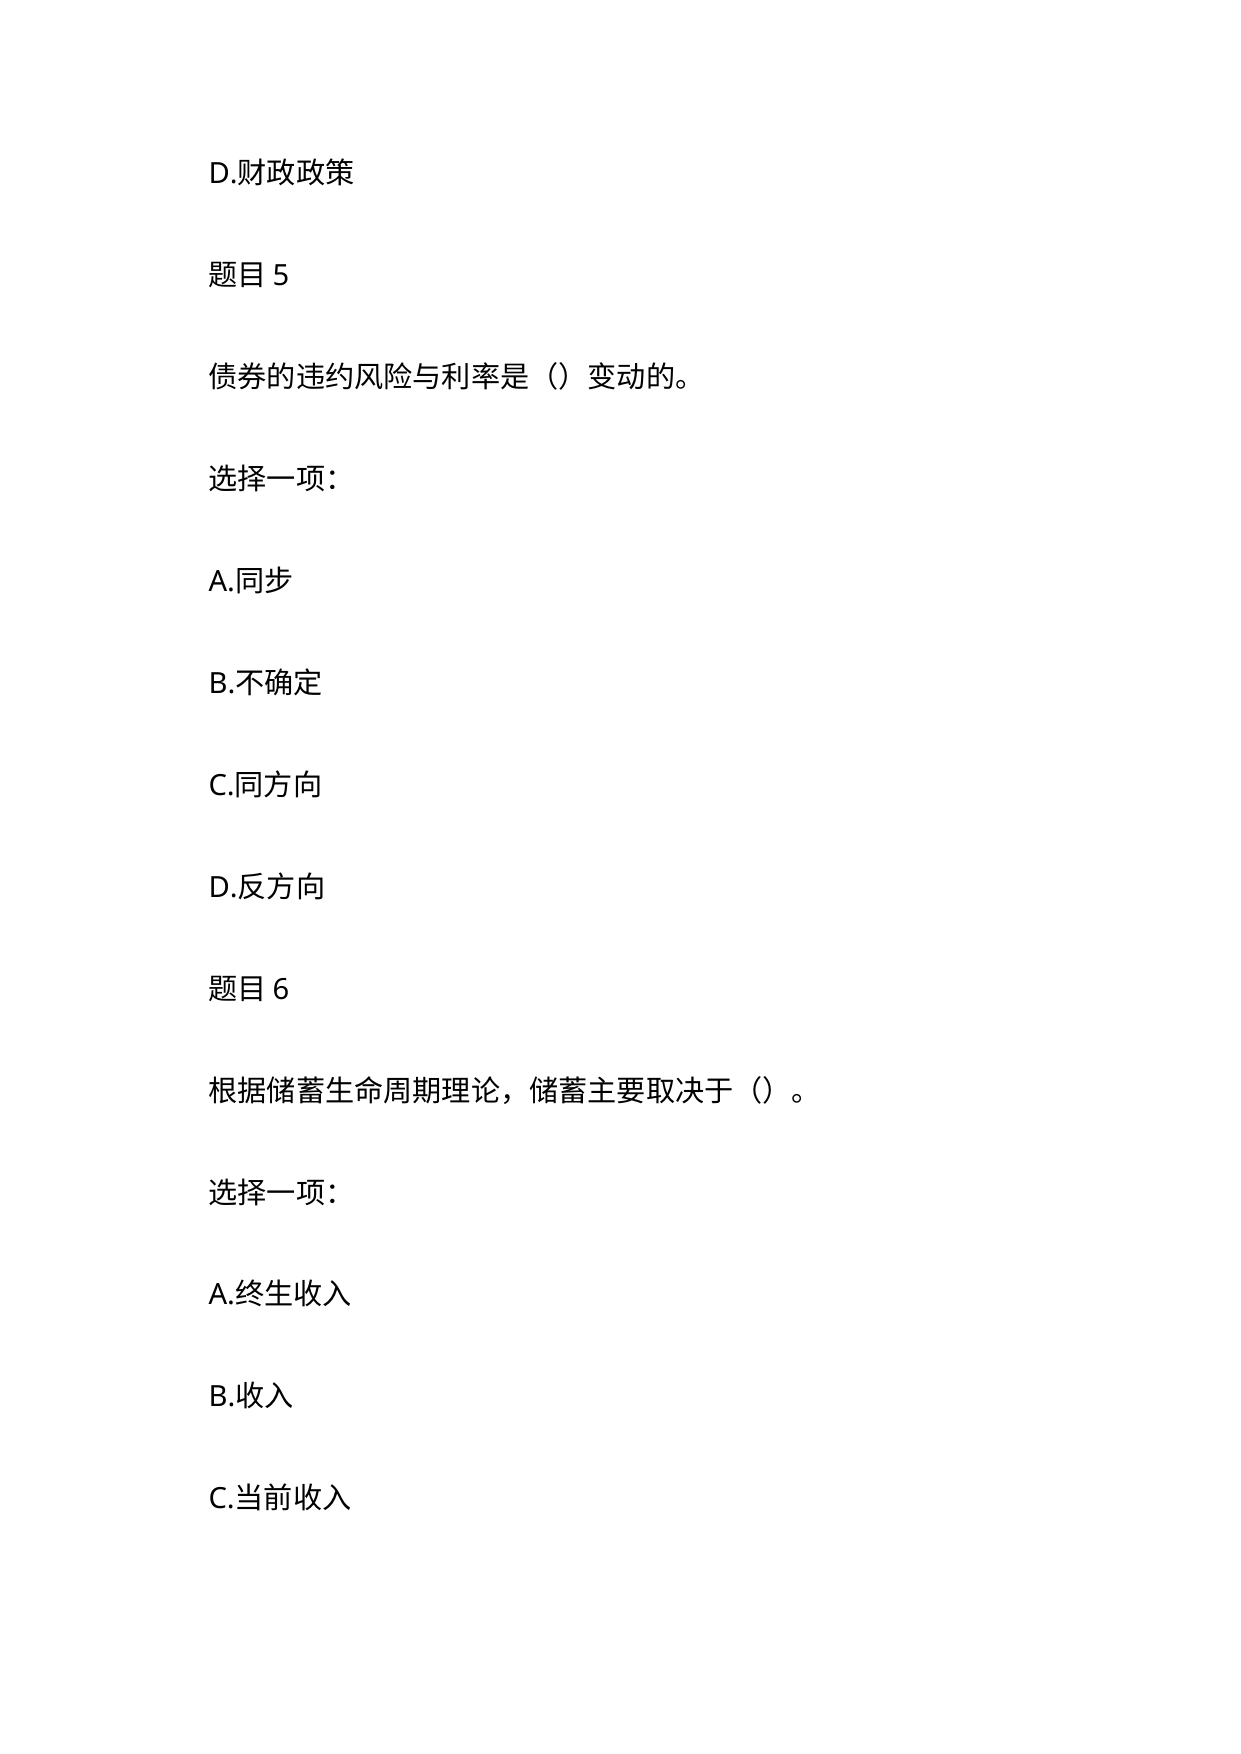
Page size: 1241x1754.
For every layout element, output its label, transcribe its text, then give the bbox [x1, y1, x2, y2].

text 根据储蓄生命周期理论，储蓄主要取决于（）。 [150, 1067, 1090, 1110]
text 题目5 [150, 252, 1090, 294]
text A.同步 [150, 557, 1090, 600]
text 题目6 [150, 965, 1090, 1008]
text D.财政政策 [150, 150, 1090, 192]
text 选择一项： [150, 1169, 1090, 1211]
text A.终生收入 [150, 1271, 1090, 1313]
text C.同方向 [150, 761, 1090, 804]
text 债券的违约风险与利率是（）变动的。 [150, 354, 1090, 396]
text B.不确定 [150, 659, 1090, 702]
text B.收入 [150, 1373, 1090, 1415]
text 选择一项： [150, 456, 1090, 498]
text D.反方向 [150, 863, 1090, 906]
text C.当前收入 [150, 1475, 1090, 1517]
